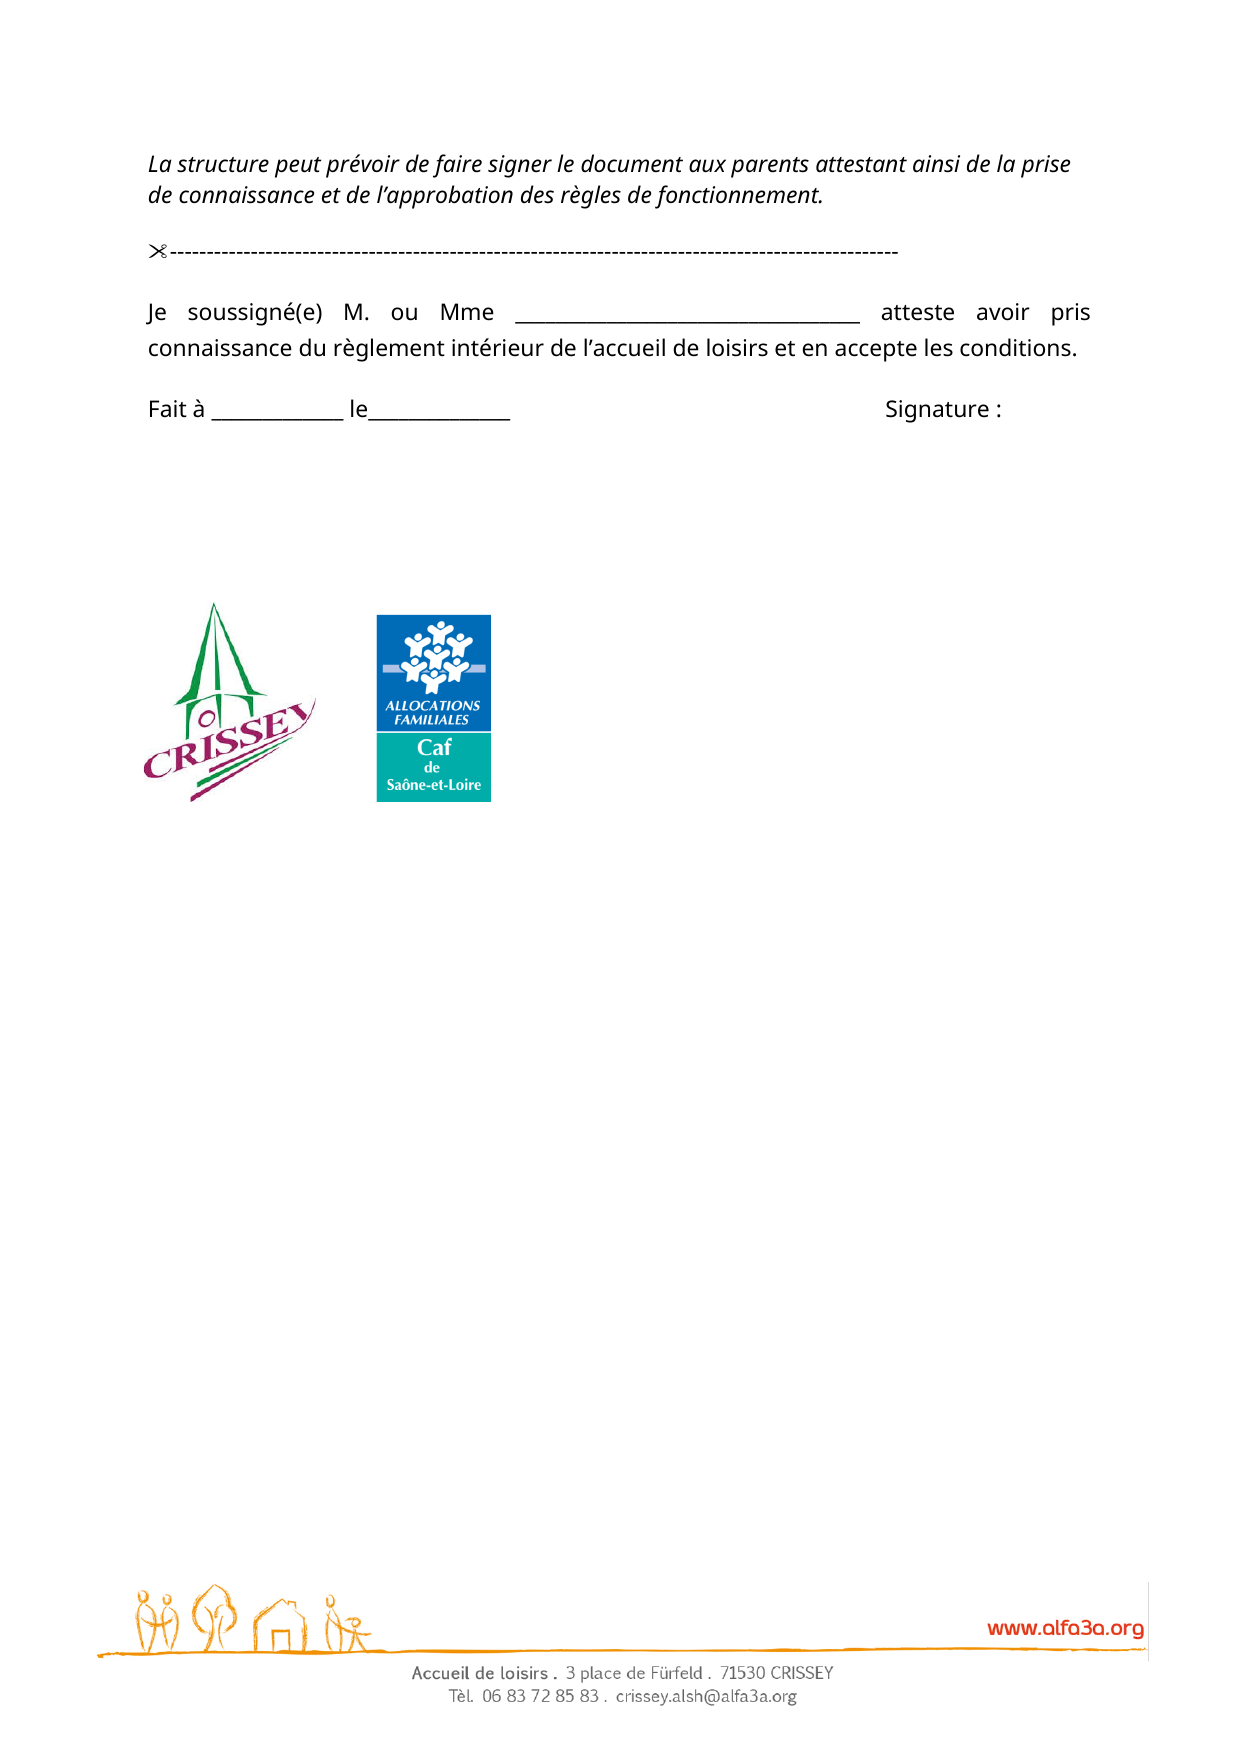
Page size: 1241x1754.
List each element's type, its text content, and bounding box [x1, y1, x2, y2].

picture [376, 613, 491, 802]
text --------------------------------------------------------------------------------------------------- [148, 235, 1093, 266]
text Fait à _____________ le______________ Signature : [148, 393, 1093, 424]
picture [143, 602, 316, 802]
text La structure peut prévoir de faire signer le document aux parents attestant ainsi de la prise de connaissance et de l’approbation des règles de fonctionnement. [148, 148, 1093, 210]
picture [0, 1515, 1241, 1754]
text Je soussigné(e) M. ou Mme __________________________________ atteste avoir pris connaissance du règlement intérieur de l’accueil de loisirs et en accepte les conditions. [148, 296, 1093, 363]
